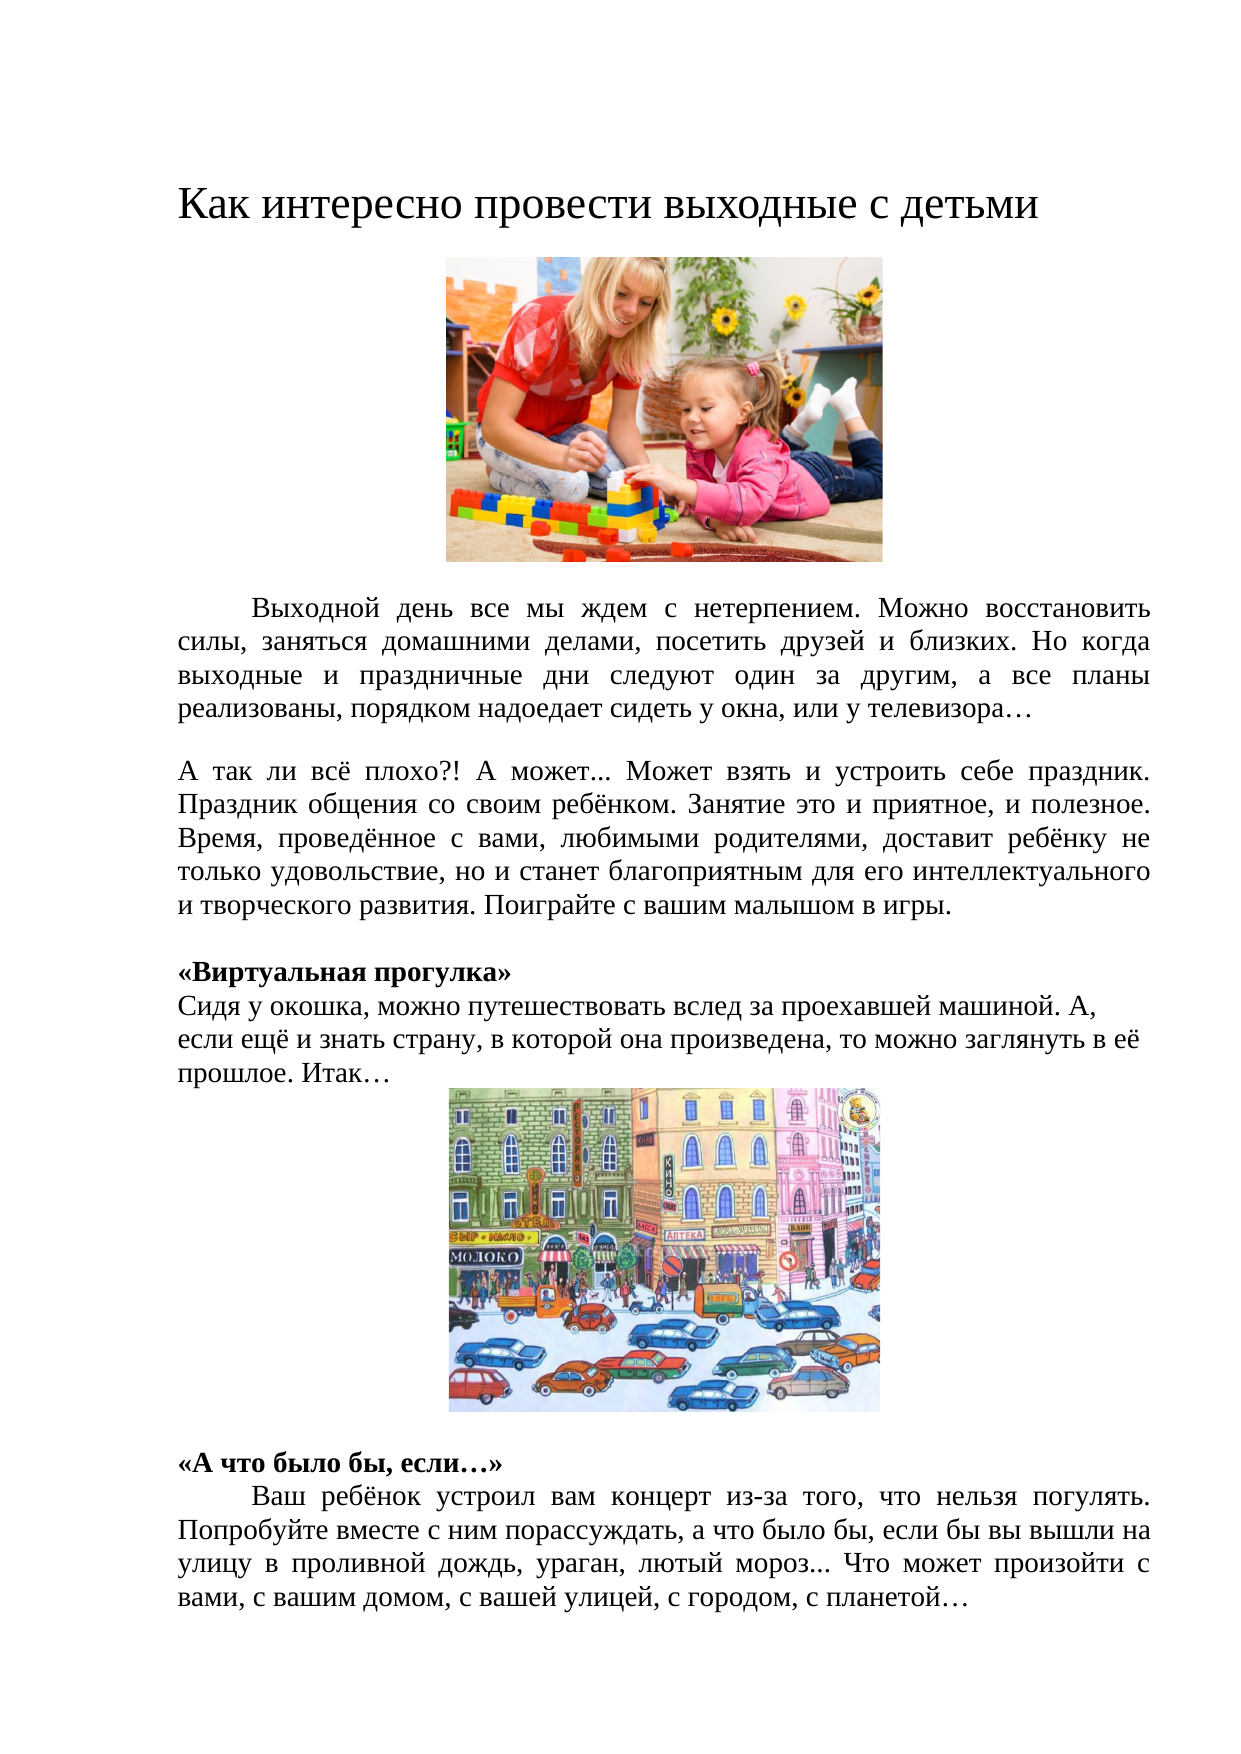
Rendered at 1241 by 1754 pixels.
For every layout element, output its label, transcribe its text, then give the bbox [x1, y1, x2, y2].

text Сидя у окошка, можно путешествовать вслед за проехавшей машиной. А, если ещё и знать страну, в которой она произведена, то можно заглянуть в её прошлое. Итак… [177, 988, 1152, 1088]
text А так ли всё плохо?! А может... Может взять и устроить себе праздник. Праздник общения со своим ребёнком. Занятие это и приятное, и полезное. Время, проведённое с вами, любимыми родителями, доставит ребёнку не только удовольствие, но и станет благоприятным для его интеллектуального и творческого развития. Поиграйте с вашим малышом в игры. [177, 753, 1152, 921]
text «Виртуальная прогулка» [177, 954, 1152, 988]
text Как интересно провести выходные с детьми [177, 176, 1152, 228]
picture [448, 1088, 881, 1412]
text «А что было бы, если…» [177, 1445, 1152, 1478]
text Ваш ребёнок устроил вам концерт из-за того, что нельзя погулять. Попробуйте вместе с ним порассуждать, а что было бы, если бы вы вышли на улицу в проливной дождь, ураган, лютый мороз... Что может произойти с вами, с вашим домом, с вашей улицей, с городом, с планетой… [177, 1478, 1152, 1613]
text Выходной день все мы ждем с нетерпением. Можно восстановить силы, заняться домашними делами, посетить друзей и близких. Но когда выходные и праздничные дни следуют один за другим, а все планы реализованы, порядком надоедает сидеть у окна, или у телевизора… [177, 590, 1152, 724]
picture [446, 257, 883, 562]
